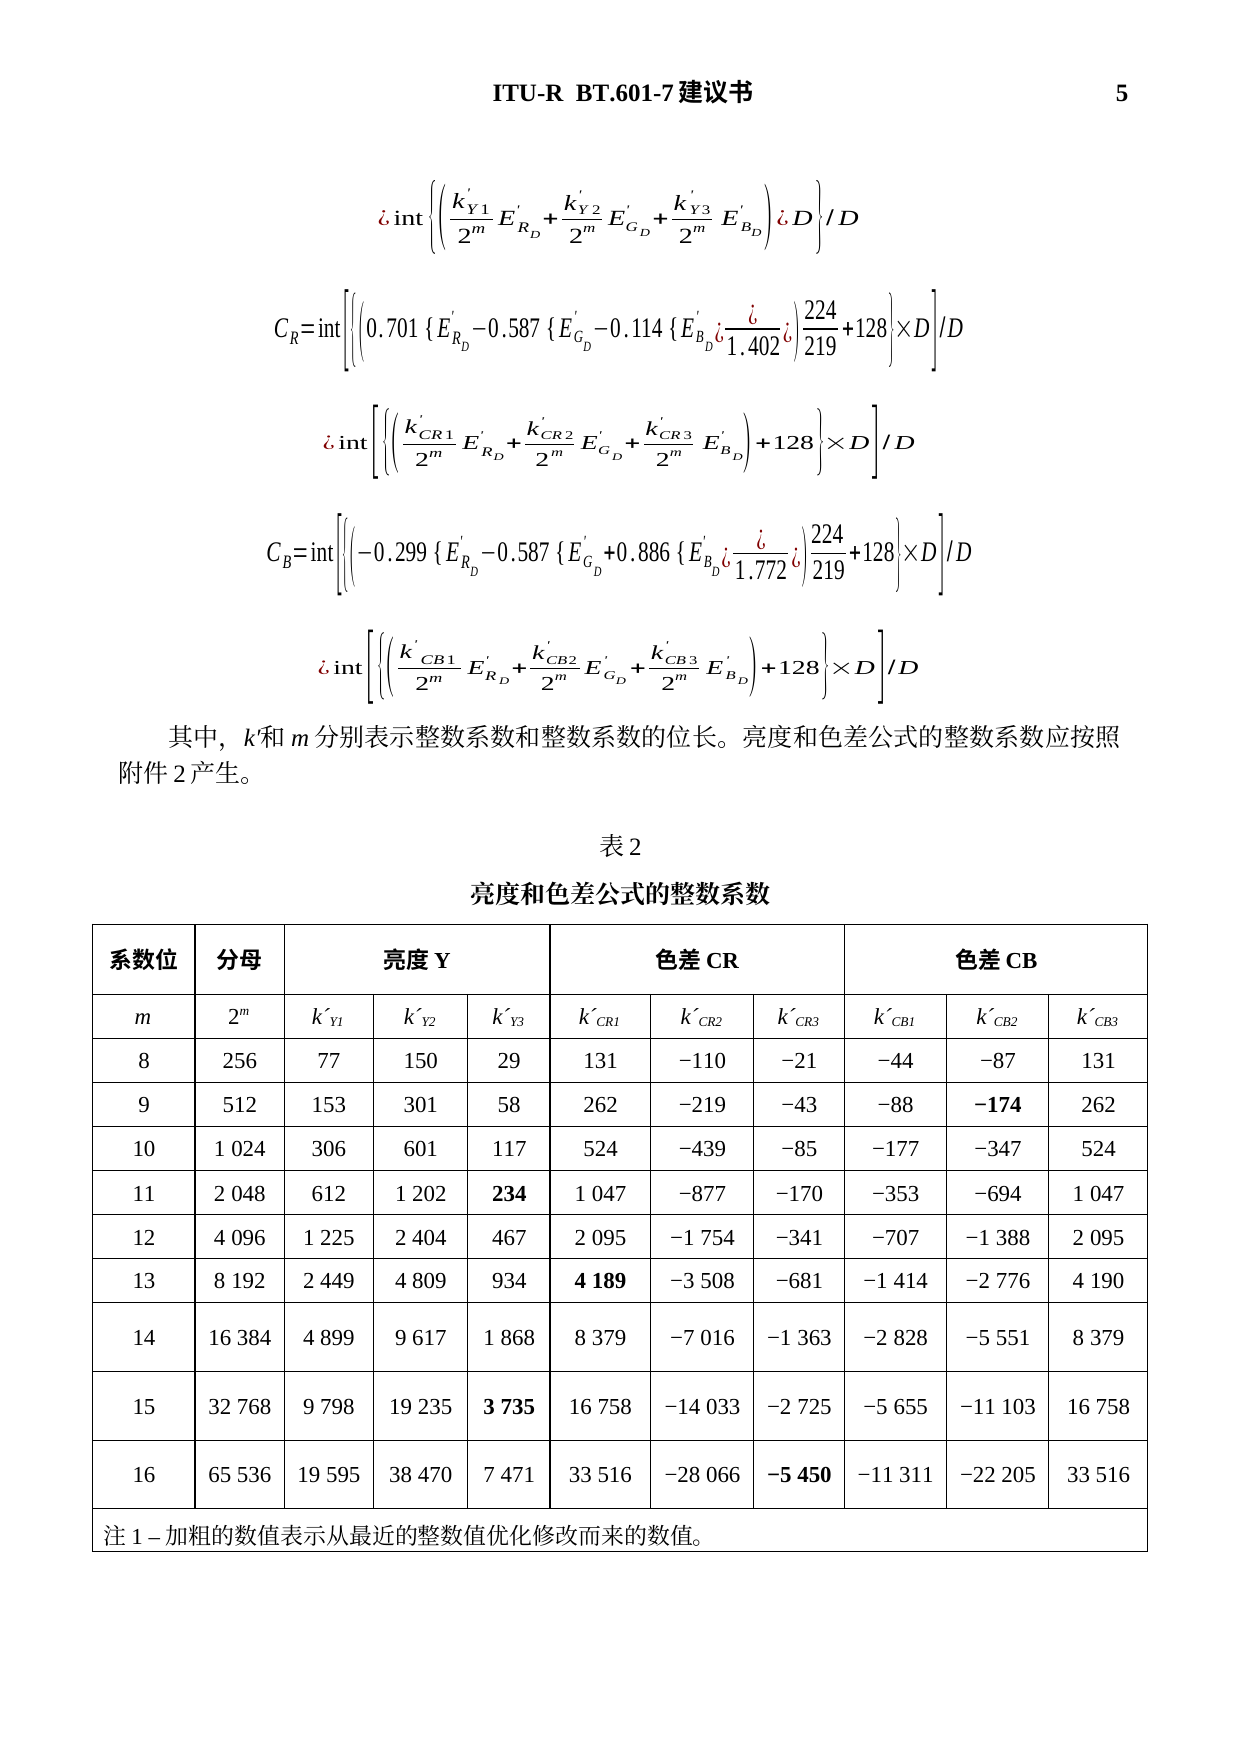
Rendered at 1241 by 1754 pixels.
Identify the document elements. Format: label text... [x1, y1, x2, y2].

table_cell 9 798 [285, 1372, 373, 1440]
table_cell 12 [93, 1215, 194, 1258]
table_cell −44 [845, 1039, 946, 1082]
table_cell 1 024 [196, 1127, 284, 1170]
table_header 分母 [196, 925, 284, 994]
table_cell −28 066 [651, 1441, 753, 1508]
table_cell k´CR2 [651, 995, 753, 1038]
table_cell 612 [285, 1171, 373, 1214]
table_cell k´CB3 [1049, 995, 1147, 1038]
table_cell −87 [947, 1039, 1048, 1082]
table_cell −707 [845, 1215, 946, 1258]
table_cell −11 103 [947, 1372, 1048, 1440]
table_header 色差CB [845, 925, 1147, 994]
table_cell 2 404 [374, 1215, 467, 1258]
table_cell −11 311 [845, 1441, 946, 1508]
table_cell 8 379 [551, 1303, 650, 1371]
table_cell −21 [754, 1039, 844, 1082]
table_cell −85 [754, 1127, 844, 1170]
table_cell 4 190 [1049, 1259, 1147, 1302]
table_cell 256 [196, 1039, 284, 1082]
table_cell 9 [93, 1083, 194, 1126]
table_cell 2 095 [551, 1215, 650, 1258]
table_cell −1 754 [651, 1215, 753, 1258]
table_cell −14 033 [651, 1372, 753, 1440]
table_cell 153 [285, 1083, 373, 1126]
table_cell 11 [93, 1171, 194, 1214]
table_cell −347 [947, 1127, 1048, 1170]
table_cell −219 [651, 1083, 753, 1126]
table_cell 2 048 [196, 1171, 284, 1214]
table_cell −5 551 [947, 1303, 1048, 1371]
table_cell 306 [285, 1127, 373, 1170]
table_cell −1 414 [845, 1259, 946, 1302]
table_cell −694 [947, 1171, 1048, 1214]
table_cell k´CR3 [754, 995, 844, 1038]
table_cell 3 735 [468, 1372, 549, 1440]
table_cell 15 [93, 1372, 194, 1440]
table_cell −110 [651, 1039, 753, 1082]
table_cell 2 449 [285, 1259, 373, 1302]
table_cell 8 [93, 1039, 194, 1082]
table_cell −5 450 [754, 1441, 844, 1508]
table_cell 19 595 [285, 1441, 373, 1508]
table_cell k´Y2 [374, 995, 467, 1038]
table_cell 8 192 [196, 1259, 284, 1302]
table_cell 7 471 [468, 1441, 549, 1508]
table_cell k´Y1 [285, 995, 373, 1038]
table_cell 1 047 [1049, 1171, 1147, 1214]
table_cell 262 [1049, 1083, 1147, 1126]
table_cell −5 655 [845, 1372, 946, 1440]
table_cell −177 [845, 1127, 946, 1170]
table_cell 131 [1049, 1039, 1147, 1082]
table_cell −2 776 [947, 1259, 1048, 1302]
table_header 色差CR [551, 925, 844, 994]
table_cell 65 536 [196, 1441, 284, 1508]
table_cell 234 [468, 1171, 549, 1214]
table_cell 4 809 [374, 1259, 467, 1302]
table_cell 512 [196, 1083, 284, 1126]
table_cell 38 470 [374, 1441, 467, 1508]
table_cell 150 [374, 1039, 467, 1082]
table_cell k´Y3 [468, 995, 549, 1038]
table_header 系数位 [93, 925, 194, 994]
table_cell 1 225 [285, 1215, 373, 1258]
table_cell −681 [754, 1259, 844, 1302]
table_cell 524 [1049, 1127, 1147, 1170]
table_cell 8 379 [1049, 1303, 1147, 1371]
text 表2 [118, 827, 1122, 863]
table_cell 2m [196, 995, 284, 1038]
table_cell 16 758 [1049, 1372, 1147, 1440]
table_cell −341 [754, 1215, 844, 1258]
table_cell −3 508 [651, 1259, 753, 1302]
table_cell 1 868 [468, 1303, 549, 1371]
table_cell −88 [845, 1083, 946, 1126]
table_cell 58 [468, 1083, 549, 1126]
table_cell −1 388 [947, 1215, 1048, 1258]
table_cell 16 758 [551, 1372, 650, 1440]
table_cell k´CB2 [947, 995, 1048, 1038]
table_cell −877 [651, 1171, 753, 1214]
table_cell 1 202 [374, 1171, 467, 1214]
table_cell 262 [551, 1083, 650, 1126]
table_cell 131 [551, 1039, 650, 1082]
table_cell k´CB1 [845, 995, 946, 1038]
table_cell 2 095 [1049, 1215, 1147, 1258]
table_cell 16 384 [196, 1303, 284, 1371]
table_cell −2 828 [845, 1303, 946, 1371]
table_cell −353 [845, 1171, 946, 1214]
table_cell −170 [754, 1171, 844, 1214]
table_cell 77 [285, 1039, 373, 1082]
table_cell 301 [374, 1083, 467, 1126]
table_cell 14 [93, 1303, 194, 1371]
table_cell 117 [468, 1127, 549, 1170]
table_cell 16 [93, 1441, 194, 1508]
table_cell 524 [551, 1127, 650, 1170]
table_cell k´CR1 [551, 995, 650, 1038]
table_cell −1 363 [754, 1303, 844, 1371]
table_cell 10 [93, 1127, 194, 1170]
table_cell 601 [374, 1127, 467, 1170]
table_cell 467 [468, 1215, 549, 1258]
table_cell 4 096 [196, 1215, 284, 1258]
table_cell −7 016 [651, 1303, 753, 1371]
table_cell 934 [468, 1259, 549, 1302]
table_cell 4 899 [285, 1303, 373, 1371]
table_cell 33 516 [551, 1441, 650, 1508]
table_cell 32 768 [196, 1372, 284, 1440]
table_cell −2 725 [754, 1372, 844, 1440]
table_cell 9 617 [374, 1303, 467, 1371]
title 亮度和色差公式的整数系数 [118, 875, 1122, 911]
table_cell m [93, 995, 194, 1038]
table_cell −174 [947, 1083, 1048, 1126]
table_header 亮度Y [285, 925, 549, 994]
table_cell 13 [93, 1259, 194, 1302]
table_cell −43 [754, 1083, 844, 1126]
table_cell 注1 – 加粗的数值表示从最近的整数值优化修改而来的数值。 [93, 1509, 1147, 1551]
table_cell 4 189 [551, 1259, 650, 1302]
table_cell 33 516 [1049, 1441, 1147, 1508]
text 其中，k′和m分别表示整数系数和整数系数的位长。亮度和色差公式的整数系数应按照附件2产生。 [118, 717, 1122, 789]
table_cell −22 205 [947, 1441, 1048, 1508]
table_cell −439 [651, 1127, 753, 1170]
table_cell 19 235 [374, 1372, 467, 1440]
table_cell 1 047 [551, 1171, 650, 1214]
table_cell 29 [468, 1039, 549, 1082]
